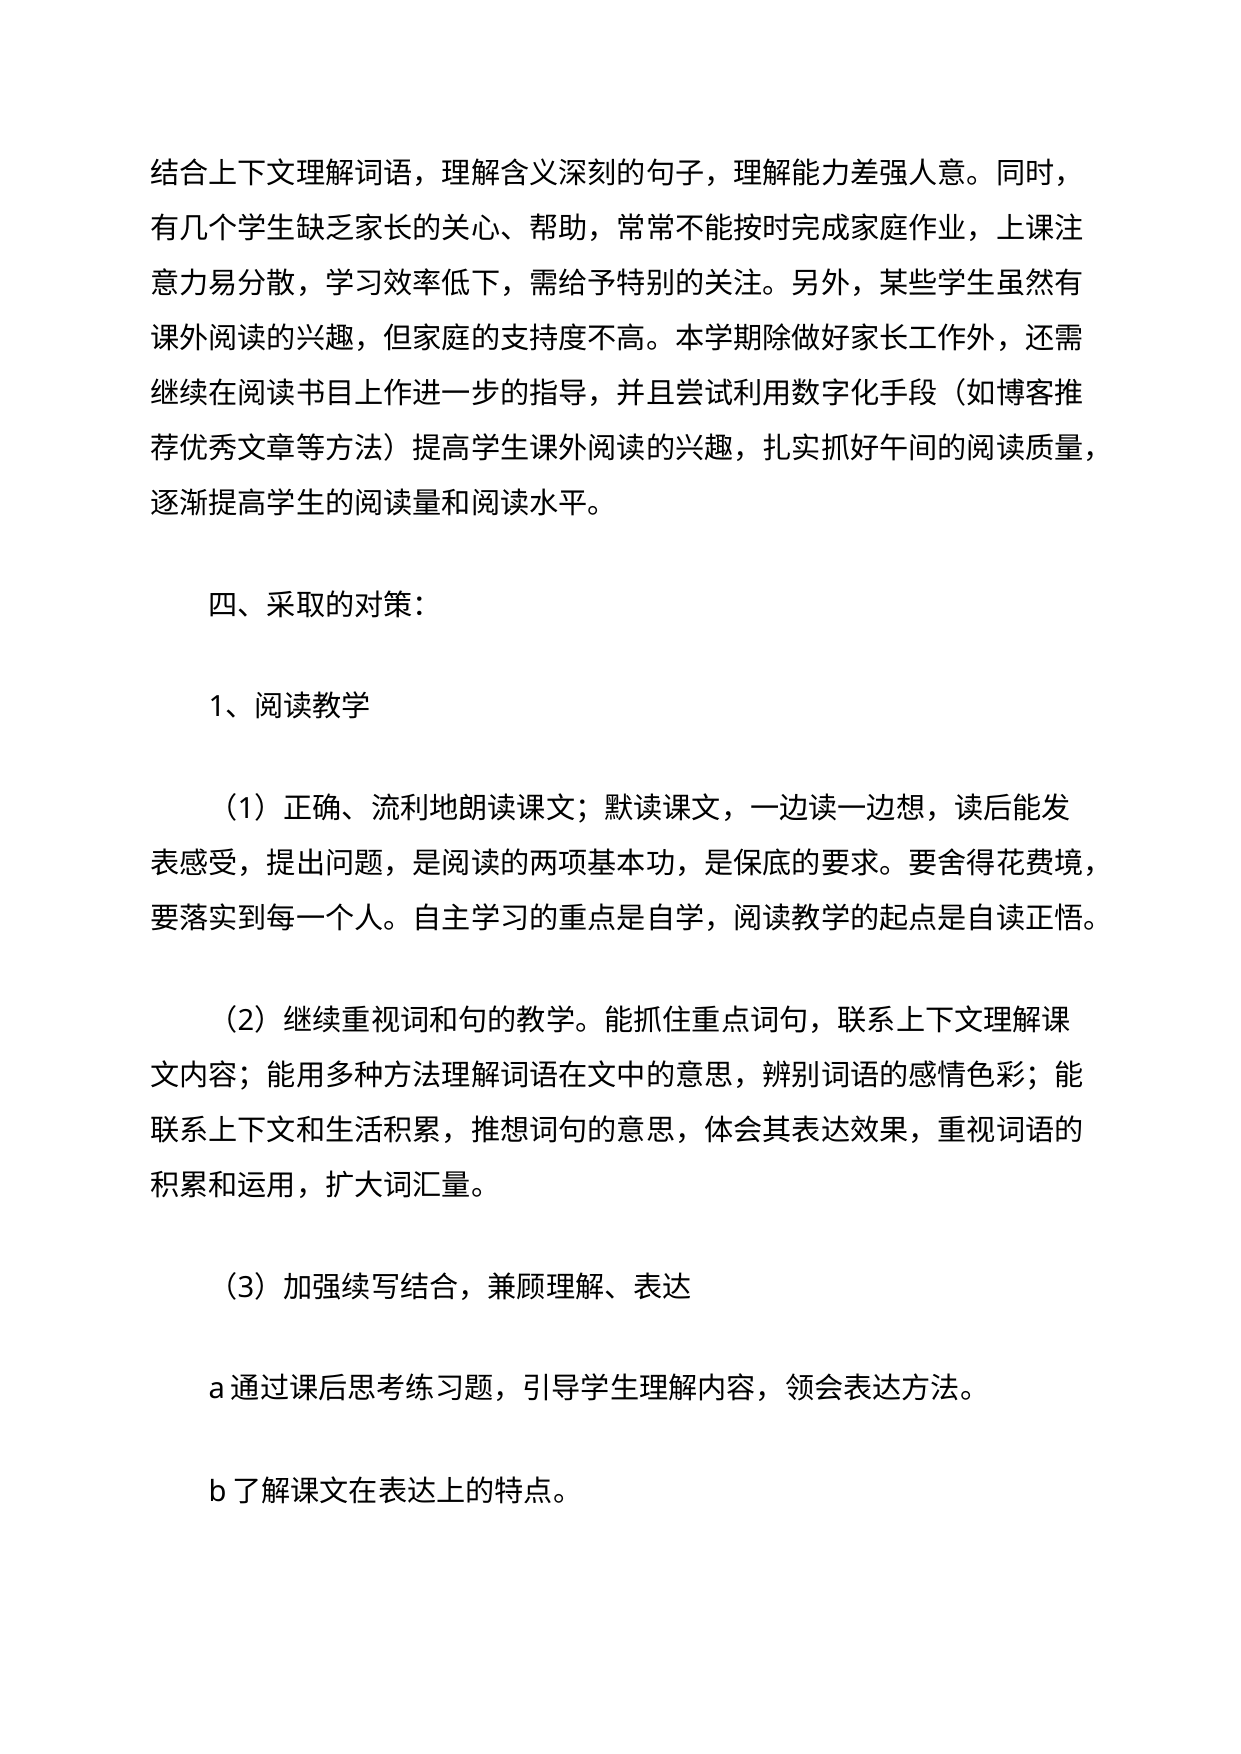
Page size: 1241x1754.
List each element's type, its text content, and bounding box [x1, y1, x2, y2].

text 四、采取的对策： [150, 581, 1090, 623]
text （1）正确、流利地朗读课文；默读课文，一边读一边想，读后能发表感受，提出问题，是阅读的两项基本功，是保底的要求。要舍得花费境，要落实到每一个人。自主学习的重点是自学，阅读教学的起点是自读正悟。 [150, 785, 1090, 937]
text b了解课文在表达上的特点。 [150, 1467, 1090, 1509]
text a通过课后思考练习题，引导学生理解内容，领会表达方法。 [150, 1365, 1090, 1407]
text 1、阅读教学 [150, 683, 1090, 725]
text （3）加强续写结合，兼顾理解、表达 [150, 1263, 1090, 1306]
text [150, 150, 1090, 522]
text （2）继续重视词和句的教学。能抓住重点词句，联系上下文理解课文内容；能用多种方法理解词语在文中的意思，辨别词语的感情色彩；能联系上下文和生活积累，推想词句的意思，体会其表达效果，重视词语的积累和运用，扩大词汇量。 [150, 997, 1090, 1204]
